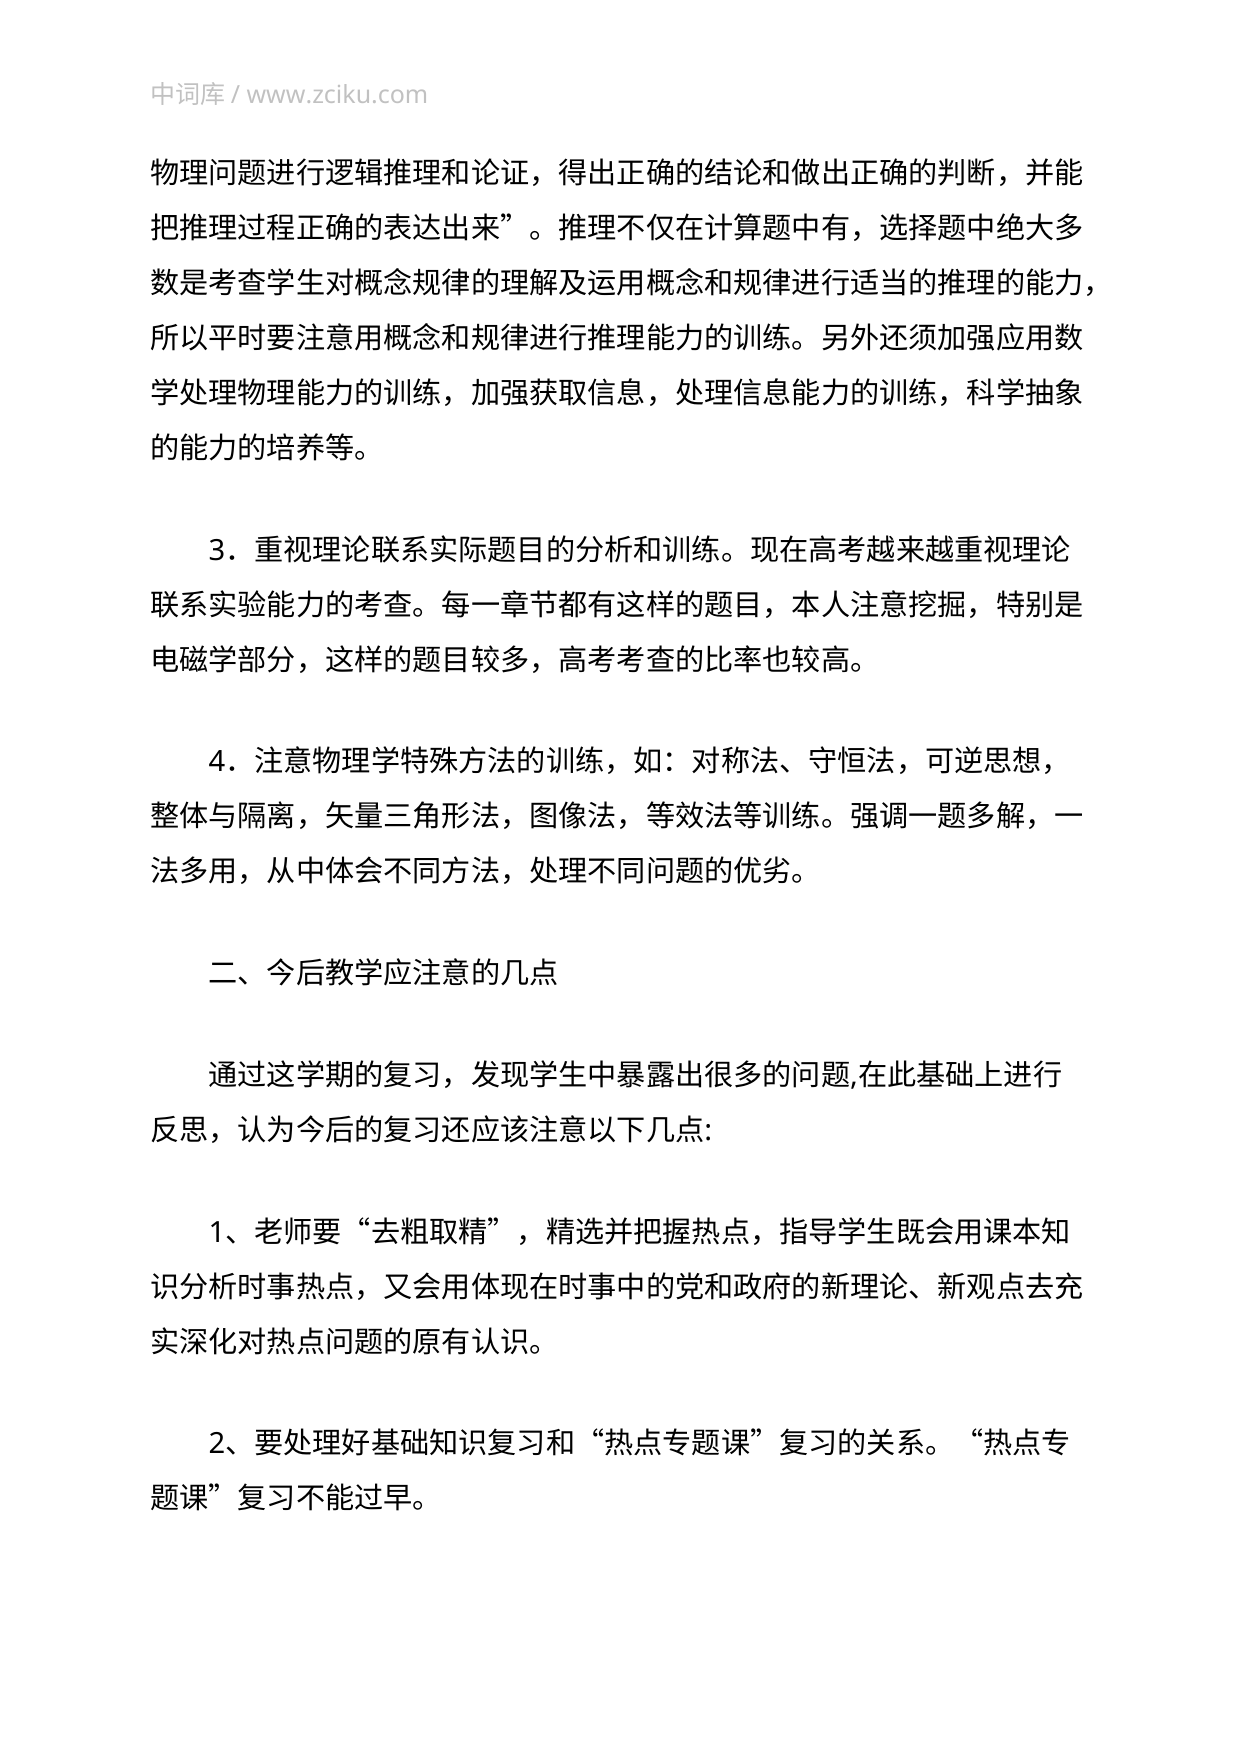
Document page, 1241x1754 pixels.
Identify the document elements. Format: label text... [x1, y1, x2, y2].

text 2、要处理好基础知识复习和“热点专题课”复习的关系。“热点专题课”复习不能过早。 [150, 1420, 1090, 1517]
text 1、老师要“去粗取精”，精选并把握热点，指导学生既会用课本知识分析时事热点，又会用体现在时事中的党和政府的新理论、新观点去充实深化对热点问题的原有认识。 [150, 1208, 1090, 1361]
text 3．重视理论联系实际题目的分析和训练。现在高考越来越重视理论联系实验能力的考查。每一章节都有这样的题目，本人注意挖掘，特别是电磁学部分，这样的题目较多，高考考查的比率也较高。 [150, 526, 1090, 678]
text 通过这学期的复习，发现学生中暴露出很多的问题,在此基础上进行反思，认为今后的复习还应该注意以下几点: [150, 1051, 1090, 1149]
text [150, 150, 1090, 467]
text 二、今后教学应注意的几点 [150, 949, 1090, 992]
text 4．注意物理学特殊方法的训练，如：对称法、守恒法，可逆思想，整体与隔离，矢量三角形法，图像法，等效法等训练。强调一题多解，一法多用，从中体会不同方法，处理不同问题的优劣。 [150, 738, 1090, 890]
